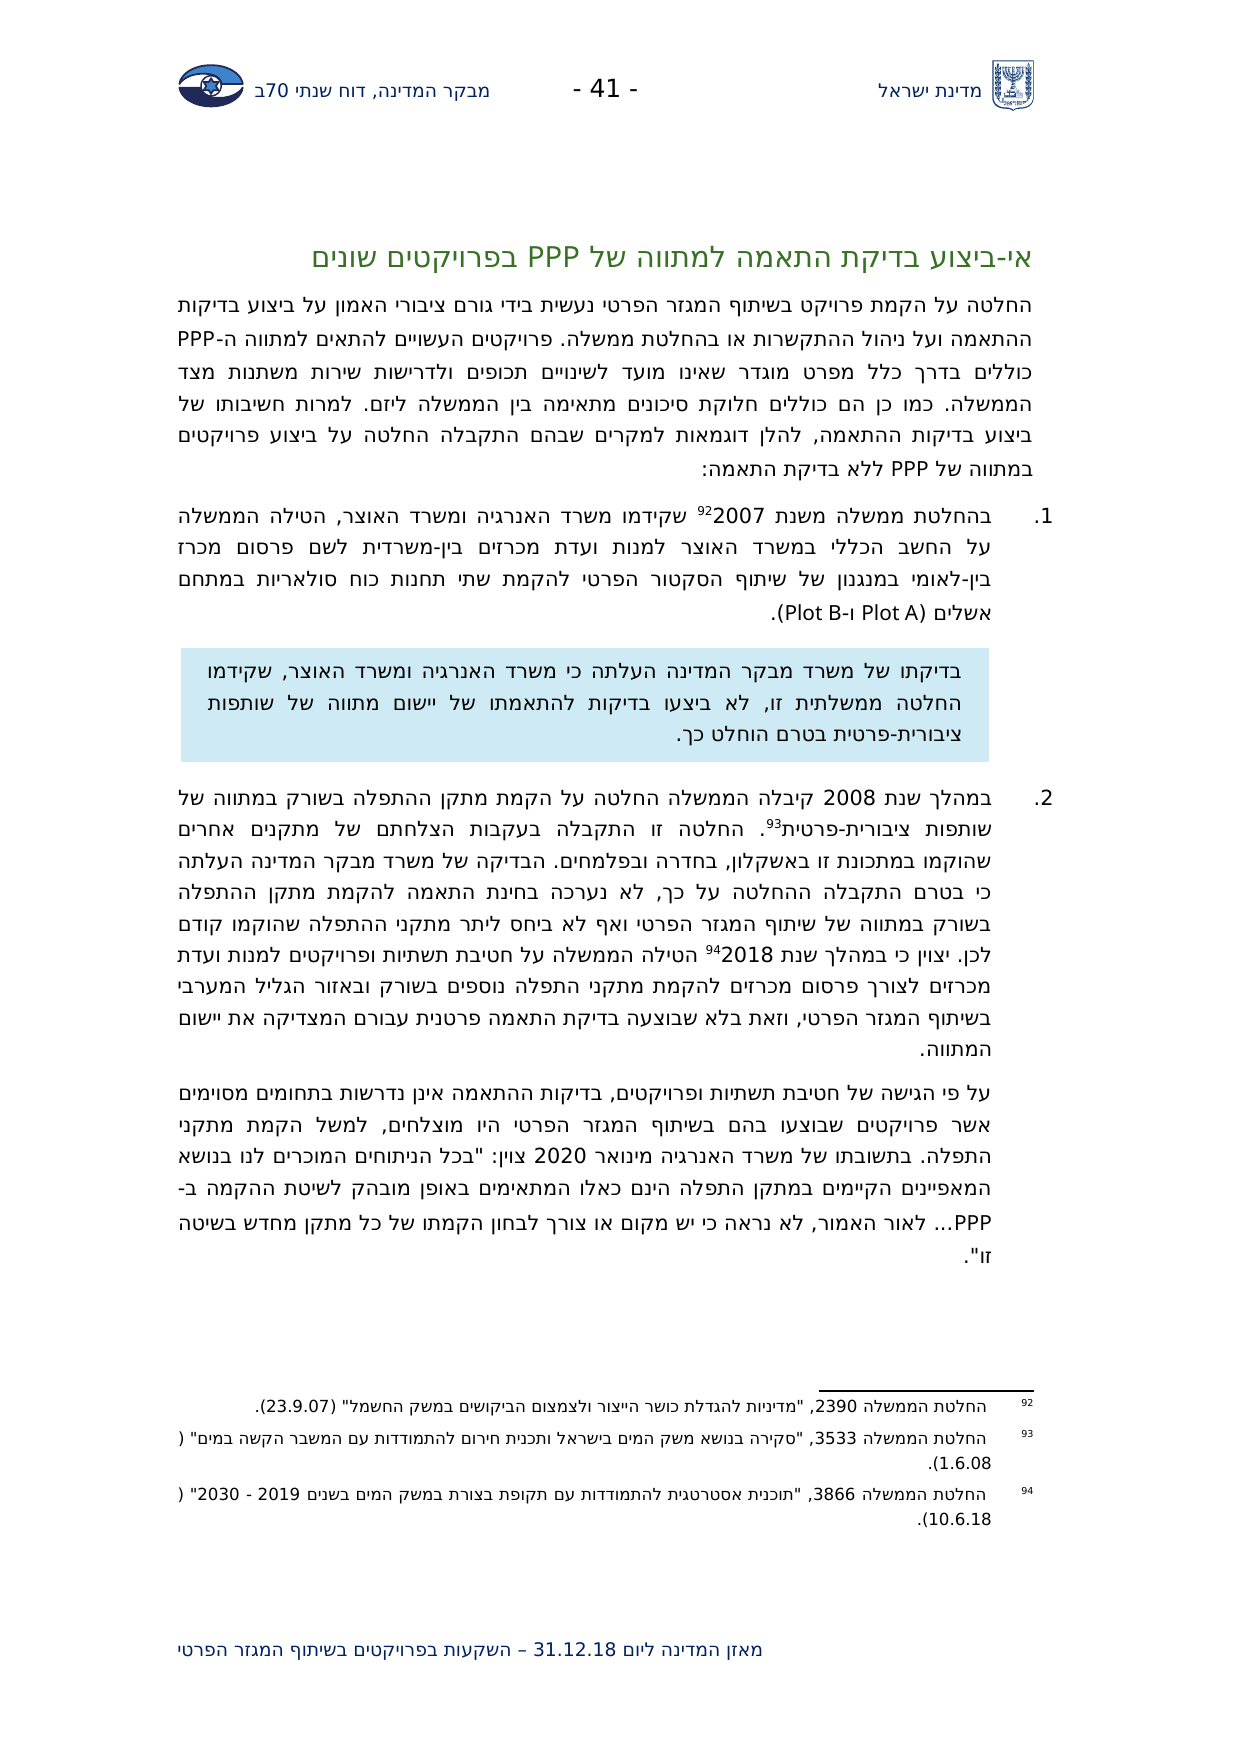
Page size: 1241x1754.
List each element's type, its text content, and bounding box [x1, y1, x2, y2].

text בדיקתו של משרד מבקר המדינה העלתה כי משרד האנרגיה ומשרד האוצר, שקידמו החלטה ממשלתית זו, לא ביצעו בדיקות להתאמתו של יישום מתווה של שותפות ציבורית-פרטית בטרם הוחלט כך. [184, 651, 986, 759]
text החלטה על הקמת פרויקט בשיתוף המגזר הפרטי נעשית בידי גורם ציבורי האמון על ביצוע בדיקות ההתאמה ועל ניהול ההתקשרות או בהחלטת ממשלה. פרויקטים העשויים להתאים למתווה ה-PPP כוללים בדרך כלל מפרט מוגדר שאינו מועד לשינויים תכופים ולדרישות שירות משתנות מצד הממשלה. כמו כן הם כוללים חלוקת סיכונים מתאימה בין הממשלה ליזם. למרות חשיבותו של ביצוע בדיקות ההתאמה, להלן דוגמאות למקרים שבהם התקבלה החלטה על ביצוע פרויקטים במתווה של PPP ללא בדיקת התאמה: [177, 293, 1033, 483]
text בהחלטת ממשלה משנת 2007 שקידמו משרד האנרגיה ומשרד האוצר, הטילה הממשלה על החשב הכללי במשרד האוצר למנות ועדת מכרזים בין-משרדית לשם פרסום מכרז בין-לאומי במנגנון של שיתוף הסקטור הפרטי להקמת שתי תחנות כוח סולאריות במתחם אשלים (Plot A ו-Plot B). [177, 504, 1033, 627]
text במהלך שנת 2008 קיבלה הממשלה החלטה על הקמת מתקן ההתפלה בשורק במתווה של שותפות ציבורית-פרטית. החלטה זו התקבלה בעקבות הצלחתם של מתקנים אחרים שהוקמו במתכונת זו באשקלון, בחדרה ובפלמחים. הבדיקה של משרד מבקר המדינה העלתה כי בטרם התקבלה ההחלטה על כך, לא נערכה בחינת התאמה להקמת מתקן ההתפלה בשורק במתווה של שיתוף המגזר הפרטי ואף לא ביחס ליתר מתקני ההתפלה שהוקמו קודם לכן. יצוין כי במהלך שנת 2018 הטילה הממשלה על חטיבת תשתיות ופרויקטים למנות ועדת מכרזים לצורך פרסום מכרזים להקמת מתקני התפלה נוספים בשורק ובאזור הגליל המערבי בשיתוף המגזר הפרטי, וזאת בלא שבוצעה בדיקת התאמה פרטנית עבורם המצדיקה את יישום המתווה. [177, 786, 1033, 1062]
text על פי הגישה של חטיבת תשתיות ופרויקטים, בדיקות ההתאמה אינן נדרשות בתחומים מסוימים אשר פרויקטים שבוצעו בהם בשיתוף המגזר הפרטי היו מוצלחים, למשל הקמת מתקני התפלה. בתשובתו של משרד האנרגיה מינואר 2020 צוין: "בכל הניתוחים המוכרים לנו בנושא המאפיינים הקיימים במתקן התפלה הינם כאלו המתאימים באופן מובהק לשיטת ההקמה ב-PPP... לאור האמור, לא נראה כי יש מקום או צורך לבחון הקמתו של כל מתקן מחדש בשיטה זו". [177, 1081, 992, 1268]
text אי-ביצוע בדיקת התאמה למתווה של PPP בפרויקטים שונים [177, 236, 1033, 276]
